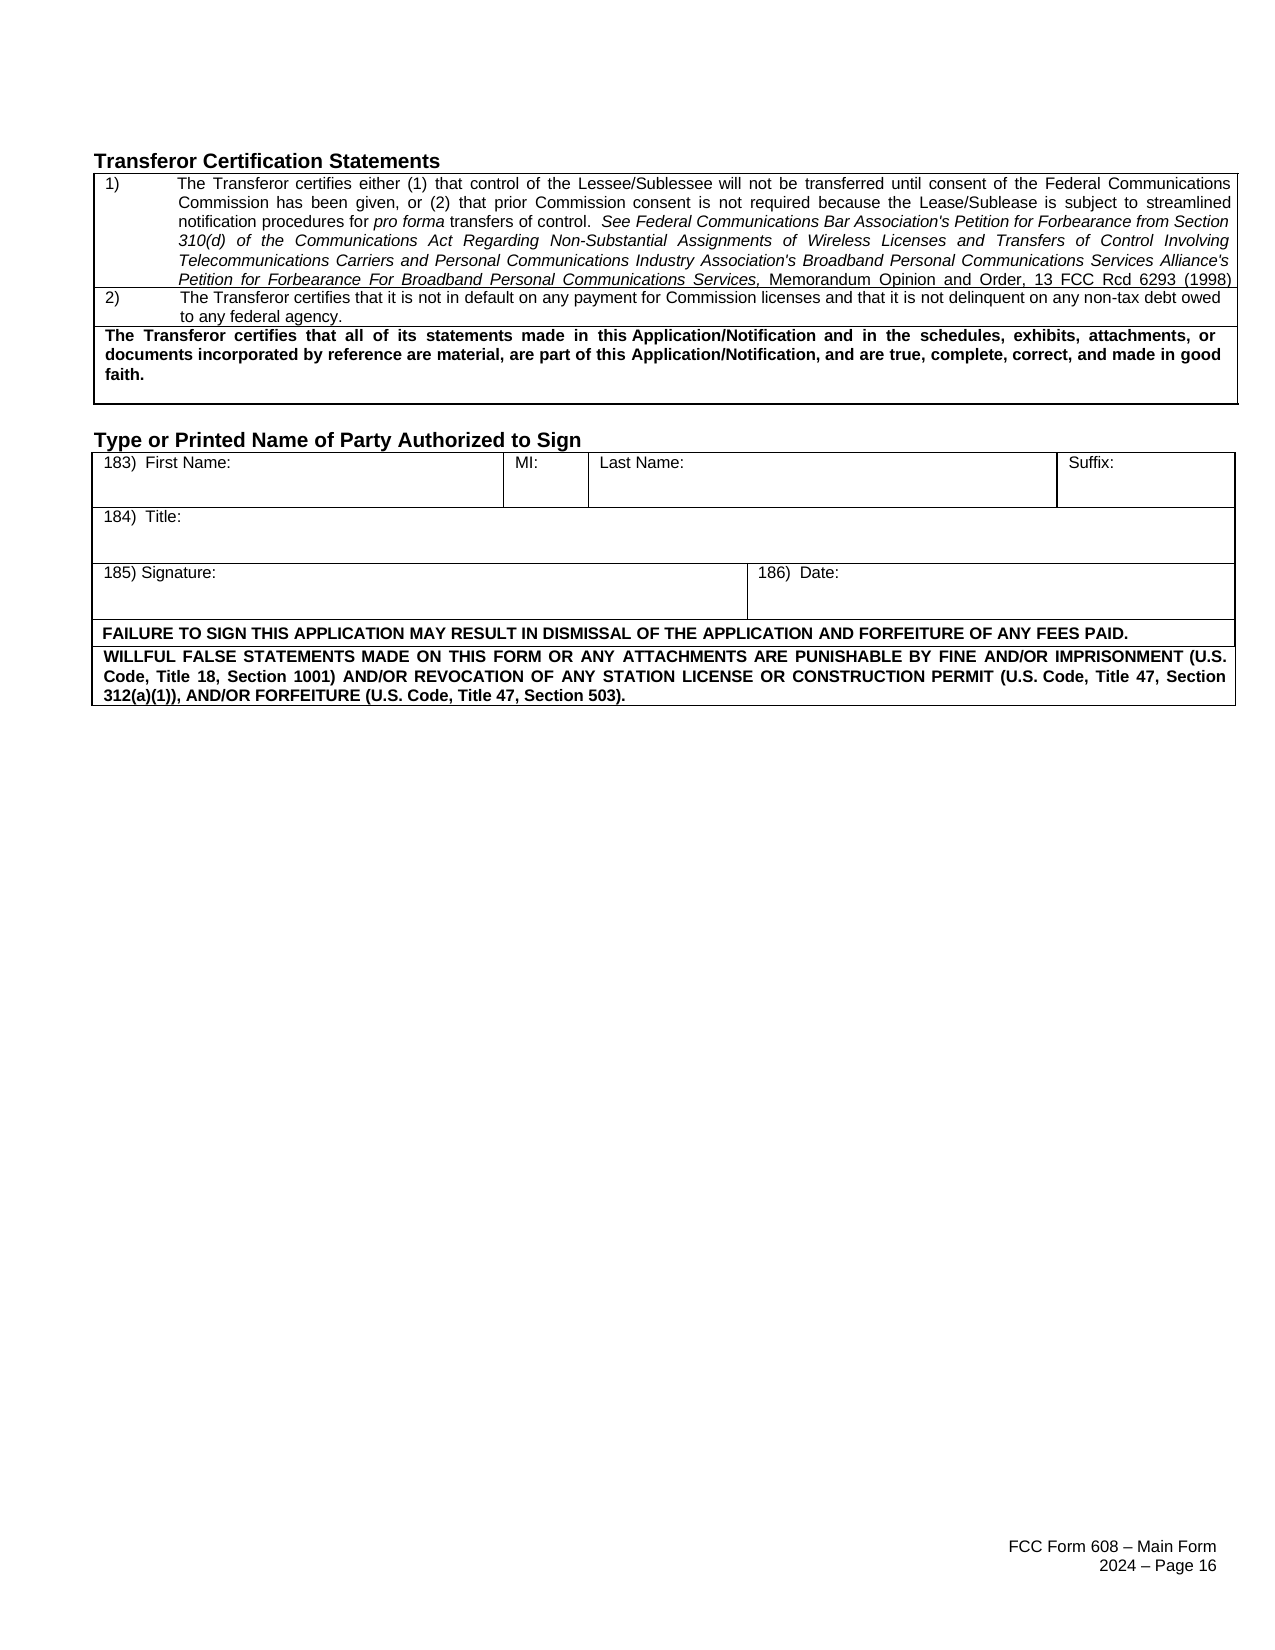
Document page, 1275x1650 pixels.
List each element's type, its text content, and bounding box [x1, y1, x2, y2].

table_cell 2) The Transferor certifies that it is not in default on any payment for Commission licenses and that it is not delinquent on any non-tax debt owed to any federal agency. [95, 288, 1237, 326]
table_cell 186) Date: [748, 564, 1234, 619]
table_cell 185) Signature: [93, 564, 747, 619]
text Type or Printed Name of Party Authorized to Sign [94, 428, 1217, 452]
table_header MI: [504, 453, 588, 507]
table_header Suffix: [1058, 453, 1234, 507]
table_header Last Name: [589, 453, 1056, 507]
subtitle Transferor Certification Statements [94, 149, 1217, 173]
table_cell The Transferor certifies that all of its statements made in this Application/Notification and in the schedules, exhibits, attachments, or documents incorporated by reference are material, are part of this Application/Notification, and are true, complete, correct, and made in good faith. [95, 327, 1237, 403]
table_header 183) First Name: [93, 453, 503, 507]
table_header 1) The Transferor certifies either (1) that control of the Lessee/Sublessee will not be transferred until consent of the Federal Communications Commission has been given, or (2) that prior Commission consent is not required because the Lease/Sublease is subject to streamlined notification procedures for pro forma transfers of control. See Federal Communications Bar Association's Petition for Forbearance from Section 310(d) of the Communications Act Regarding Non-Substantial Assignments of Wireless Licenses and Transfers of Control Involving Telecommunications Carriers and Personal Communications Industry Association's Broadband Personal Communications Services Alliance's Petition for Forbearance For Broadband Personal Communications Services, Memorandum Opinion and Order, 13 FCC Rcd 6293 (1998) (Memorandum Opinion and Order). [95, 174, 1237, 286]
table_cell FAILURE TO SIGN THIS APPLICATION MAY RESULT IN DISMISSAL OF THE APPLICATION AND FORFEITURE OF ANY FEES PAID. [93, 620, 1234, 646]
table_cell WILLFUL FALSE STATEMENTS MADE ON THIS FORM OR ANY ATTACHMENTS ARE PUNISHABLE BY FINE AND/OR IMPRISONMENT (U.S. Code, Title 18, Section 1001) AND/OR REVOCATION OF ANY STATION LICENSE OR CONSTRUCTION PERMIT (U.S. Code, Title 47, Section 312(a)(1)), AND/OR FORFEITURE (U.S. Code, Title 47, Section 503). [93, 647, 1235, 705]
table_cell 184) Title: [93, 508, 1234, 563]
